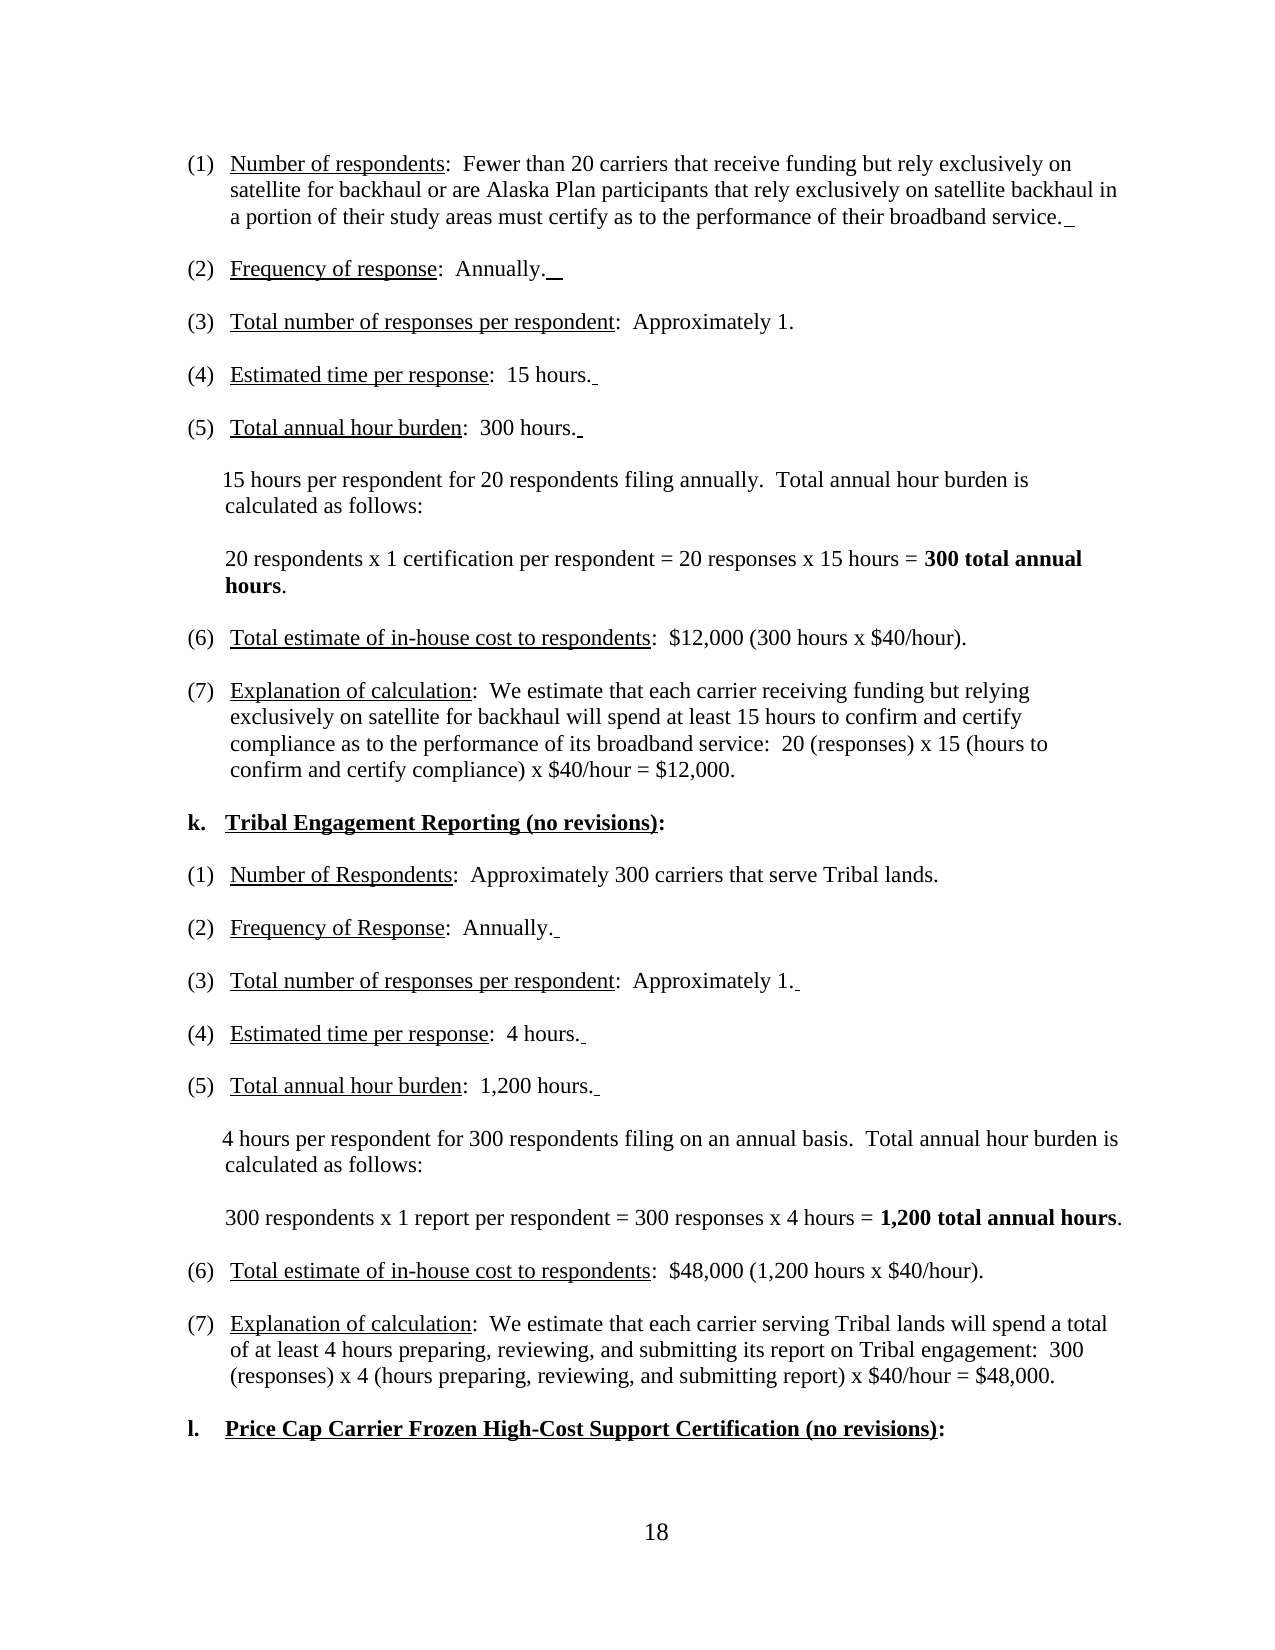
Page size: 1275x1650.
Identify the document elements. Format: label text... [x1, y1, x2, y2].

list Explanation of calculation: We estimate that each carrier receiving funding but relying exclusively on satellite for backhaul will spend at least 15 hours to confirm and certify compliance as to the performance of its broadband service: 20 (responses) x 15 (hours to confirm and certify compliance) x $40/hour = $12,000. [187, 677, 1125, 782]
list Total annual hour burden: 300 hours. [187, 413, 1125, 440]
subtitle Price Cap Carrier Frozen High-Cost Support Certification (no revisions): [187, 1415, 1125, 1441]
text 20 respondents x 1 certification per respondent = 20 responses x 15 hours = 300 total annual hours. [225, 545, 1125, 598]
text 300 respondents x 1 report per respondent = 300 responses x 4 hours = 1,200 total annual hours. [225, 1204, 1125, 1231]
list Explanation of calculation: We estimate that each carrier serving Tribal lands will spend a total of at least 4 hours preparing, reviewing, and submitting its report on Tribal engagement: 300 (responses) x 4 (hours preparing, reviewing, and submitting report) x $40/hour = $48,000. [187, 1309, 1125, 1389]
list Estimated time per response: 4 hours. [187, 1020, 1125, 1046]
list Frequency of response: Annually. [187, 255, 1125, 282]
list Total number of responses per respondent: Approximately 1. [187, 308, 1125, 334]
text 4 hours per respondent for 300 respondents filing on an annual basis. Total annual hour burden is calculated as follows: [187, 1125, 1125, 1178]
list Number of Respondents: Approximately 300 carriers that serve Tribal lands. [187, 862, 1125, 888]
list Total estimate of in-house cost to respondents: $12,000 (300 hours x $40/hour). [187, 624, 1125, 651]
list Estimated time per response: 15 hours. [187, 361, 1125, 387]
list Total number of responses per respondent: Approximately 1. [187, 967, 1125, 993]
list Total annual hour burden: 1,200 hours. [187, 1072, 1125, 1099]
list Frequency of Response: Annually. [187, 914, 1125, 941]
subtitle Tribal Engagement Reporting (no revisions): [187, 809, 1125, 835]
text 15 hours per respondent for 20 respondents filing annually. Total annual hour burden is calculated as follows: [187, 466, 1125, 519]
list Total estimate of in-house cost to respondents: $48,000 (1,200 hours x $40/hour). [187, 1257, 1125, 1283]
list Number of respondents: Fewer than 20 carriers that receive funding but rely exclusively on satellite for backhaul or are Alaska Plan participants that rely exclusively on satellite backhaul in a portion of their study areas must certify as to the performance of their broadband service. [187, 150, 1125, 229]
